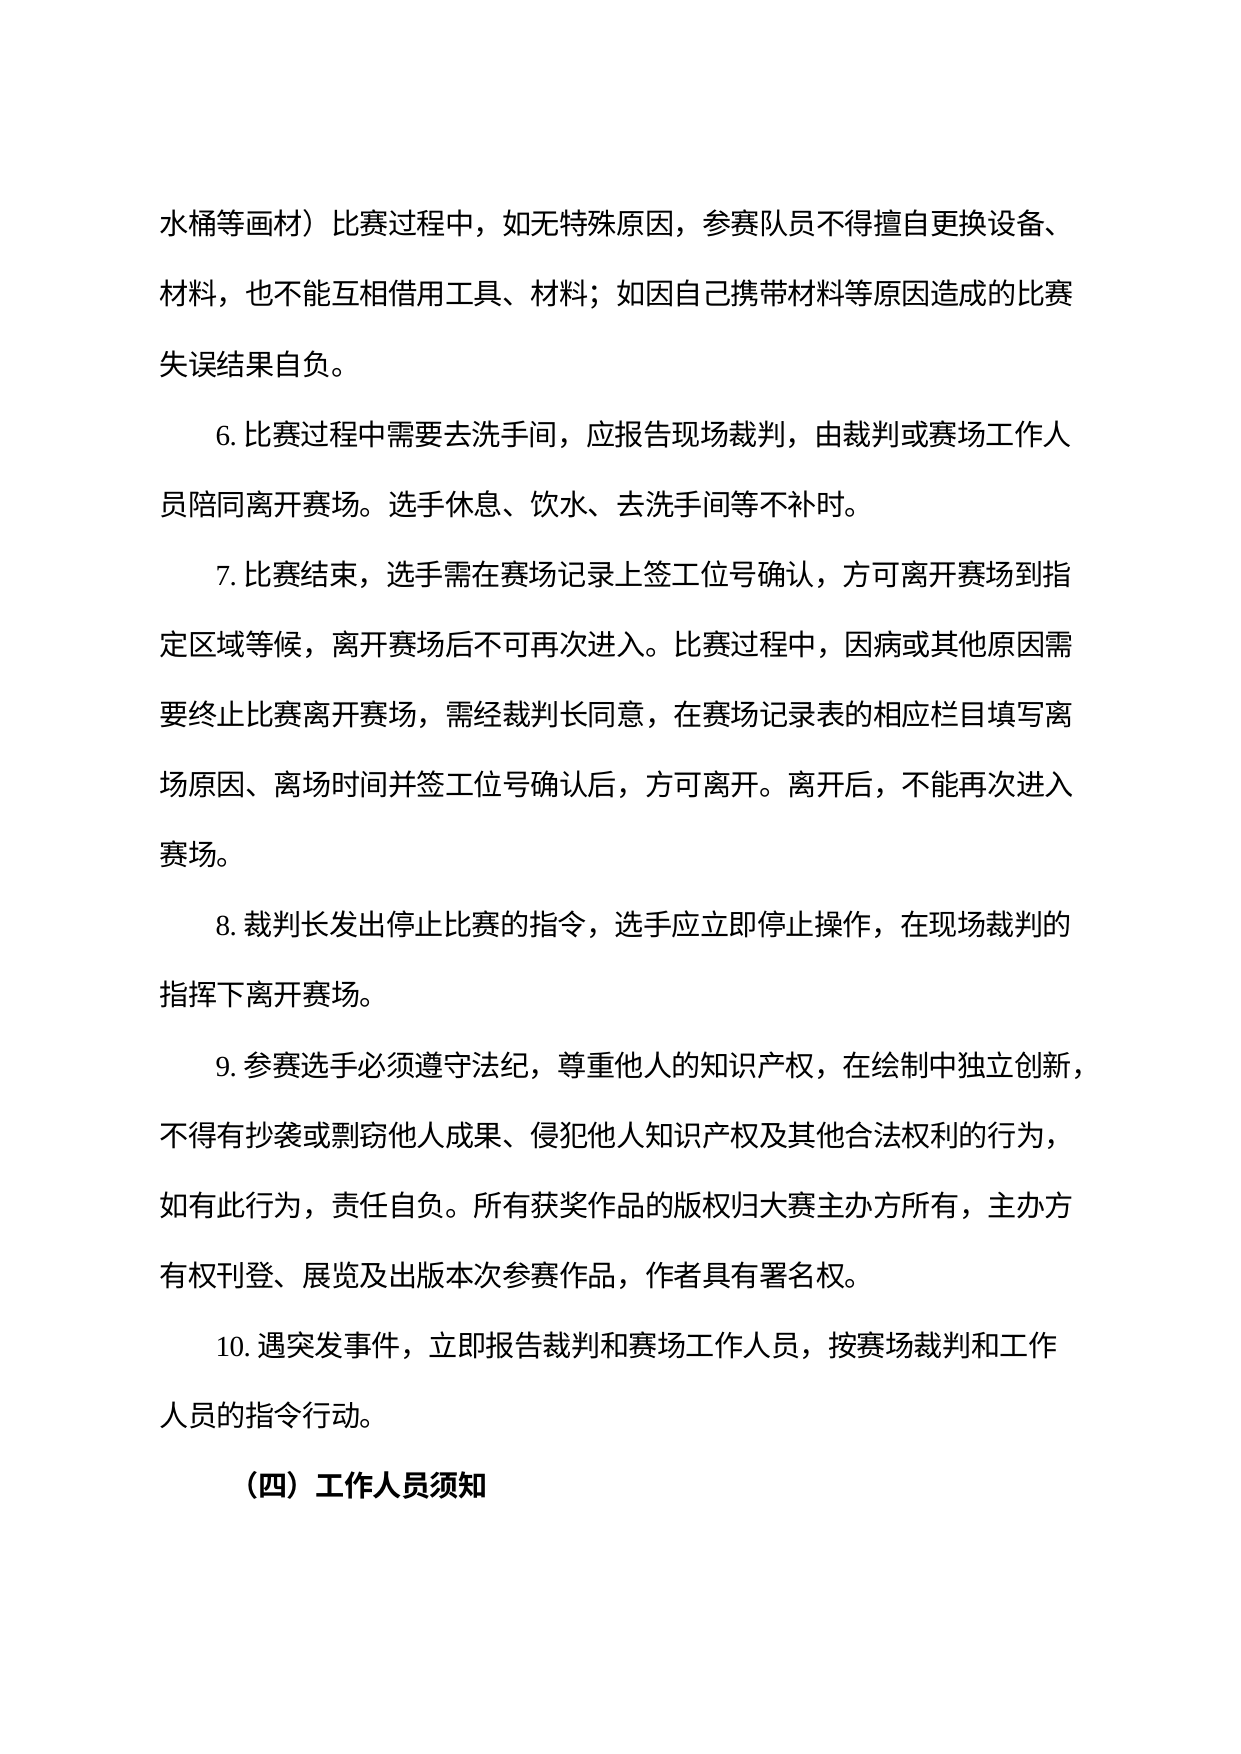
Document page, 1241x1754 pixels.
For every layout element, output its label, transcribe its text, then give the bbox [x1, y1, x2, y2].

text 8. 裁判长发出停止比赛的指令，选手应立即停止操作，在现场裁判的指挥下离开赛场。 [159, 902, 1081, 1014]
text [159, 201, 1081, 383]
text 9. 参赛选手必须遵守法纪，尊重他人的知识产权，在绘制中独立创新，不得有抄袭或剽窃他人成果、侵犯他人知识产权及其他合法权利的行为，如有此行为，责任自负。所有获奖作品的版权归大赛主办方所有，主办方有权刊登、展览及出版本次参赛作品，作者具有署名权。 [159, 1042, 1081, 1295]
text 10. 遇突发事件，立即报告裁判和赛场工作人员，按赛场裁判和工作人员的指令行动。 [159, 1322, 1081, 1435]
text 7. 比赛结束，选手需在赛场记录上签工位号确认，方可离开赛场到指定区域等候，离开赛场后不可再次进入。比赛过程中，因病或其他原因需要终止比赛离开赛场，需经裁判长同意，在赛场记录表的相应栏目填写离场原因、离场时间并签工位号确认后，方可离开。离开后，不能再次进入赛场。 [159, 551, 1081, 874]
text （四）工作人员须知 [159, 1463, 1081, 1505]
text 6. 比赛过程中需要去洗手间，应报告现场裁判，由裁判或赛场工作人员陪同离开赛场。选手休息、饮水、去洗手间等不补时。 [159, 411, 1081, 523]
